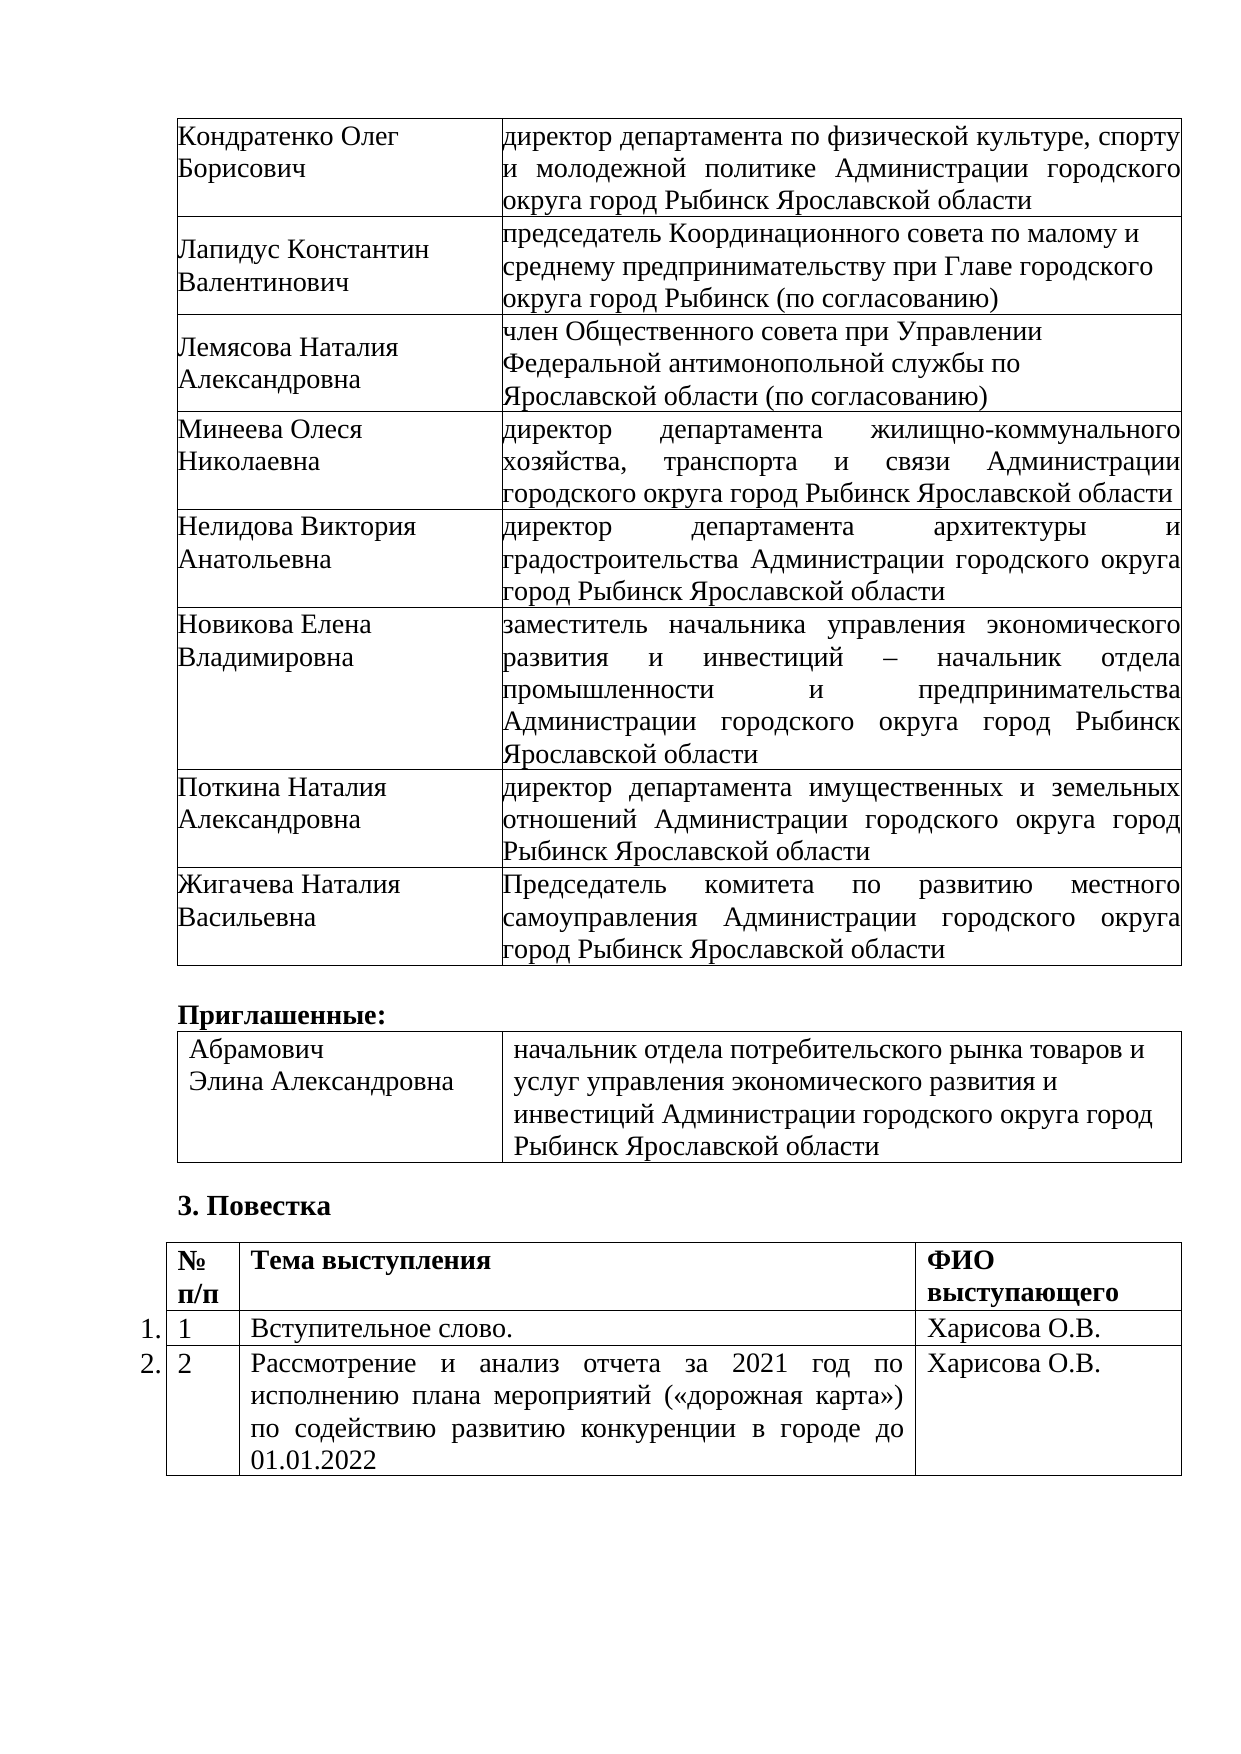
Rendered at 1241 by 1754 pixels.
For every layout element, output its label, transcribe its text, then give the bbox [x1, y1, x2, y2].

table_cell Лапидус Константин Валентинович [178, 217, 502, 313]
table_cell Новикова Елена Владимировна [178, 608, 502, 769]
table_cell Жигачева Наталия Васильевна [178, 868, 502, 964]
table_cell Харисова О.В. [916, 1311, 1181, 1345]
table_cell председатель Координационного совета по малому и среднему предпринимательству при Главе городского округа город Рыбинск (по согласованию) [503, 217, 1181, 313]
table_cell директор департамента имущественных и земельных отношений Администрации городского округа город Рыбинск Ярославской области [503, 770, 1181, 867]
table_cell директор департамента по физической культуре, спорту и молодежной политике Администрации городского округа город Рыбинск Ярославской области [503, 119, 1181, 216]
table_cell 1 [167, 1311, 239, 1345]
table_cell директор департамента жилищно-коммунального хозяйства, транспорта и связи Администрации городского округа город Рыбинск Ярославской области [503, 412, 1181, 509]
table_cell член Общественного совета при Управлении Федеральной антимонопольной службы по Ярославской области (по согласованию) [503, 315, 1181, 411]
table_cell Председатель комитета по развитию местного самоуправления Администрации городского округа город Рыбинск Ярославской области [503, 868, 1181, 964]
table_header № п/п [167, 1243, 239, 1310]
table_header Тема выступления [240, 1243, 915, 1310]
table_cell Кондратенко Олег Борисович [178, 119, 502, 216]
table_cell Рассмотрение и анализ отчета за 2021 год по исполнению плана мероприятий («дорожная карта») по содействию развитию конкуренции в городе до 01.01.2022 [240, 1346, 915, 1475]
text 3. Повестка [177, 1188, 1181, 1221]
table_cell Харисова О.В. [916, 1346, 1181, 1475]
text Приглашенные: [177, 997, 1181, 1031]
table_cell Минеева Олеся Николаевна [178, 412, 502, 509]
table_cell Нелидова Виктория Анатольевна [178, 510, 502, 607]
table_cell 2 [167, 1346, 239, 1475]
table_cell Поткина Наталия Александровна [178, 770, 502, 867]
table_cell Лемясова Наталия Александровна [178, 315, 502, 411]
table_header начальник отдела потребительского рынка товаров и услуг управления экономического развития и инвестиций Администрации городского округа город Рыбинск Ярославской области [503, 1032, 1181, 1162]
table_cell Вступительное слово. [240, 1311, 915, 1345]
table_cell заместитель начальника управления экономического развития и инвестиций – начальник отдела промышленности и предпринимательства Администрации городского округа город Рыбинск Ярославской области [503, 608, 1181, 769]
table_header Абрамович Элина Александровна [178, 1032, 502, 1162]
table_header ФИО выступающего [916, 1243, 1181, 1310]
table_cell директор департамента архитектуры и градостроительства Администрации городского округа город Рыбинск Ярославской области [503, 510, 1181, 607]
